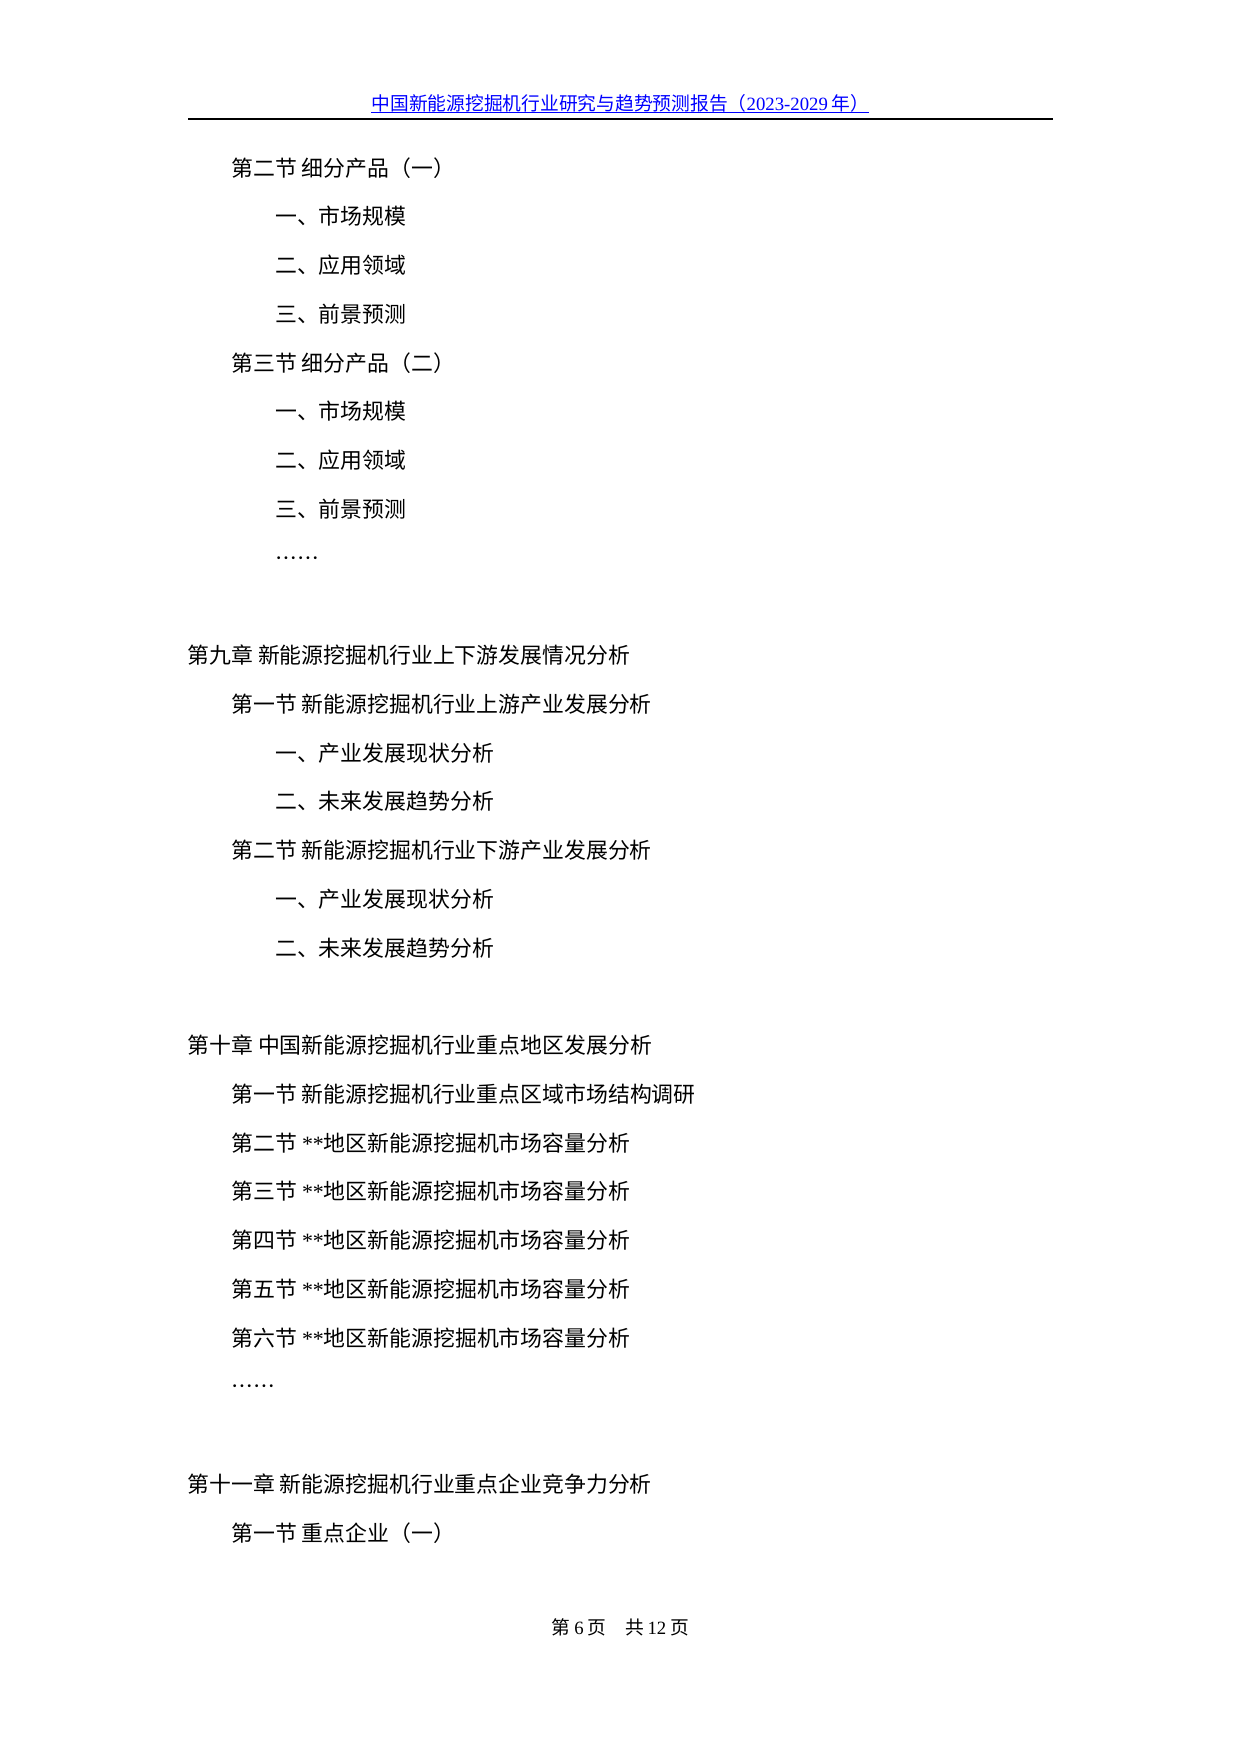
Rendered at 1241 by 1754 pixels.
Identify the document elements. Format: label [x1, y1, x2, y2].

text [187, 150, 1053, 1548]
